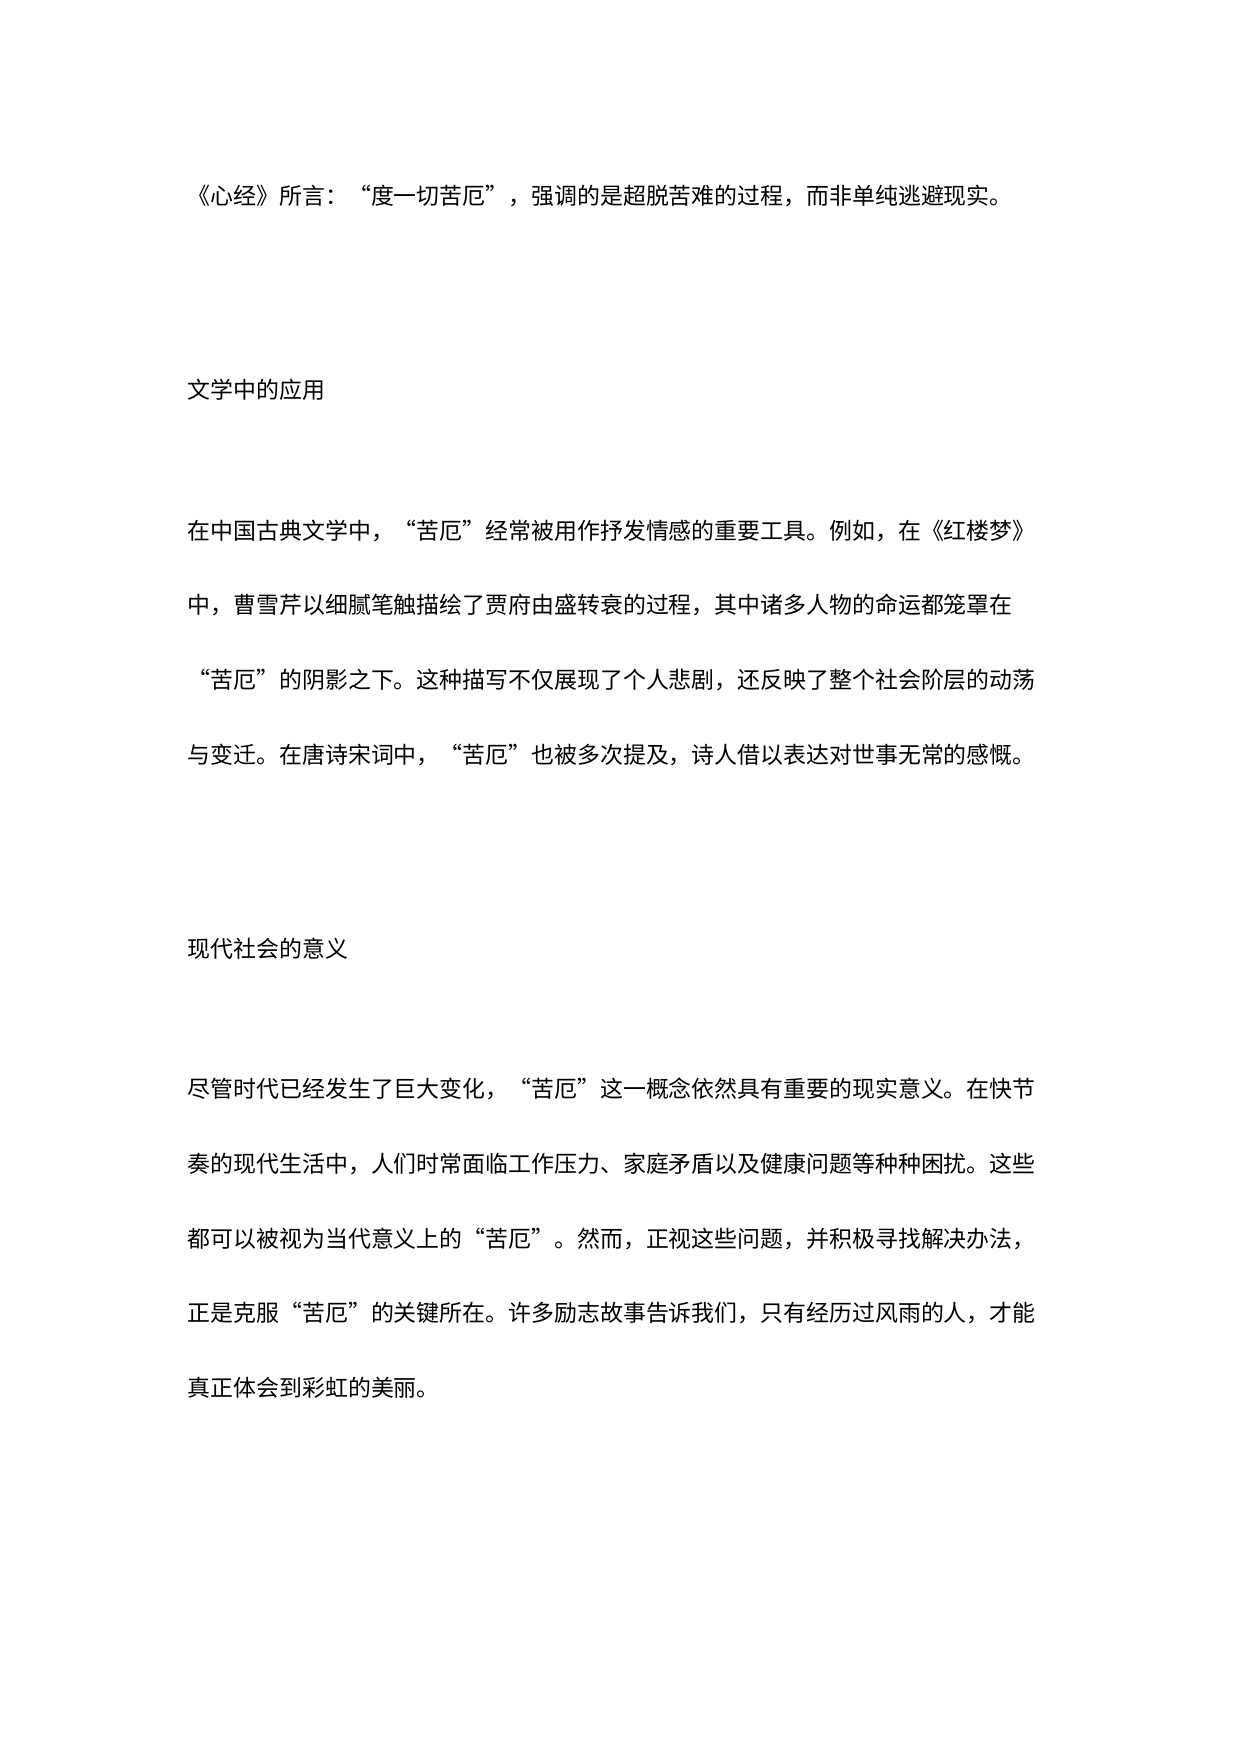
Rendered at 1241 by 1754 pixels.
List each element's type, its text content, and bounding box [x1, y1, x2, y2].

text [187, 162, 1053, 227]
text 现代社会的意义 [187, 915, 1053, 980]
text 在中国古典文学中，“苦厄”经常被用作抒发情感的重要工具。例如，在《红楼梦》中，曹雪芹以细腻笔触描绘了贾府由盛转衰的过程，其中诸多人物的命运都笼罩在“苦厄”的阴影之下。这种描写不仅展现了个人悲剧，还反映了整个社会阶层的动荡与变迁。在唐诗宋词中，“苦厄”也被多次提及，诗人借以表达对世事无常的感慨。 [187, 497, 1053, 786]
text 文学中的应用 [187, 356, 1053, 421]
text 尽管时代已经发生了巨大变化，“苦厄”这一概念依然具有重要的现实意义。在快节奏的现代生活中，人们时常面临工作压力、家庭矛盾以及健康问题等种种困扰。这些都可以被视为当代意义上的“苦厄”。然而，正视这些问题，并积极寻找解决办法，正是克服“苦厄”的关键所在。许多励志故事告诉我们，只有经历过风雨的人，才能真正体会到彩虹的美丽。 [187, 1055, 1053, 1419]
